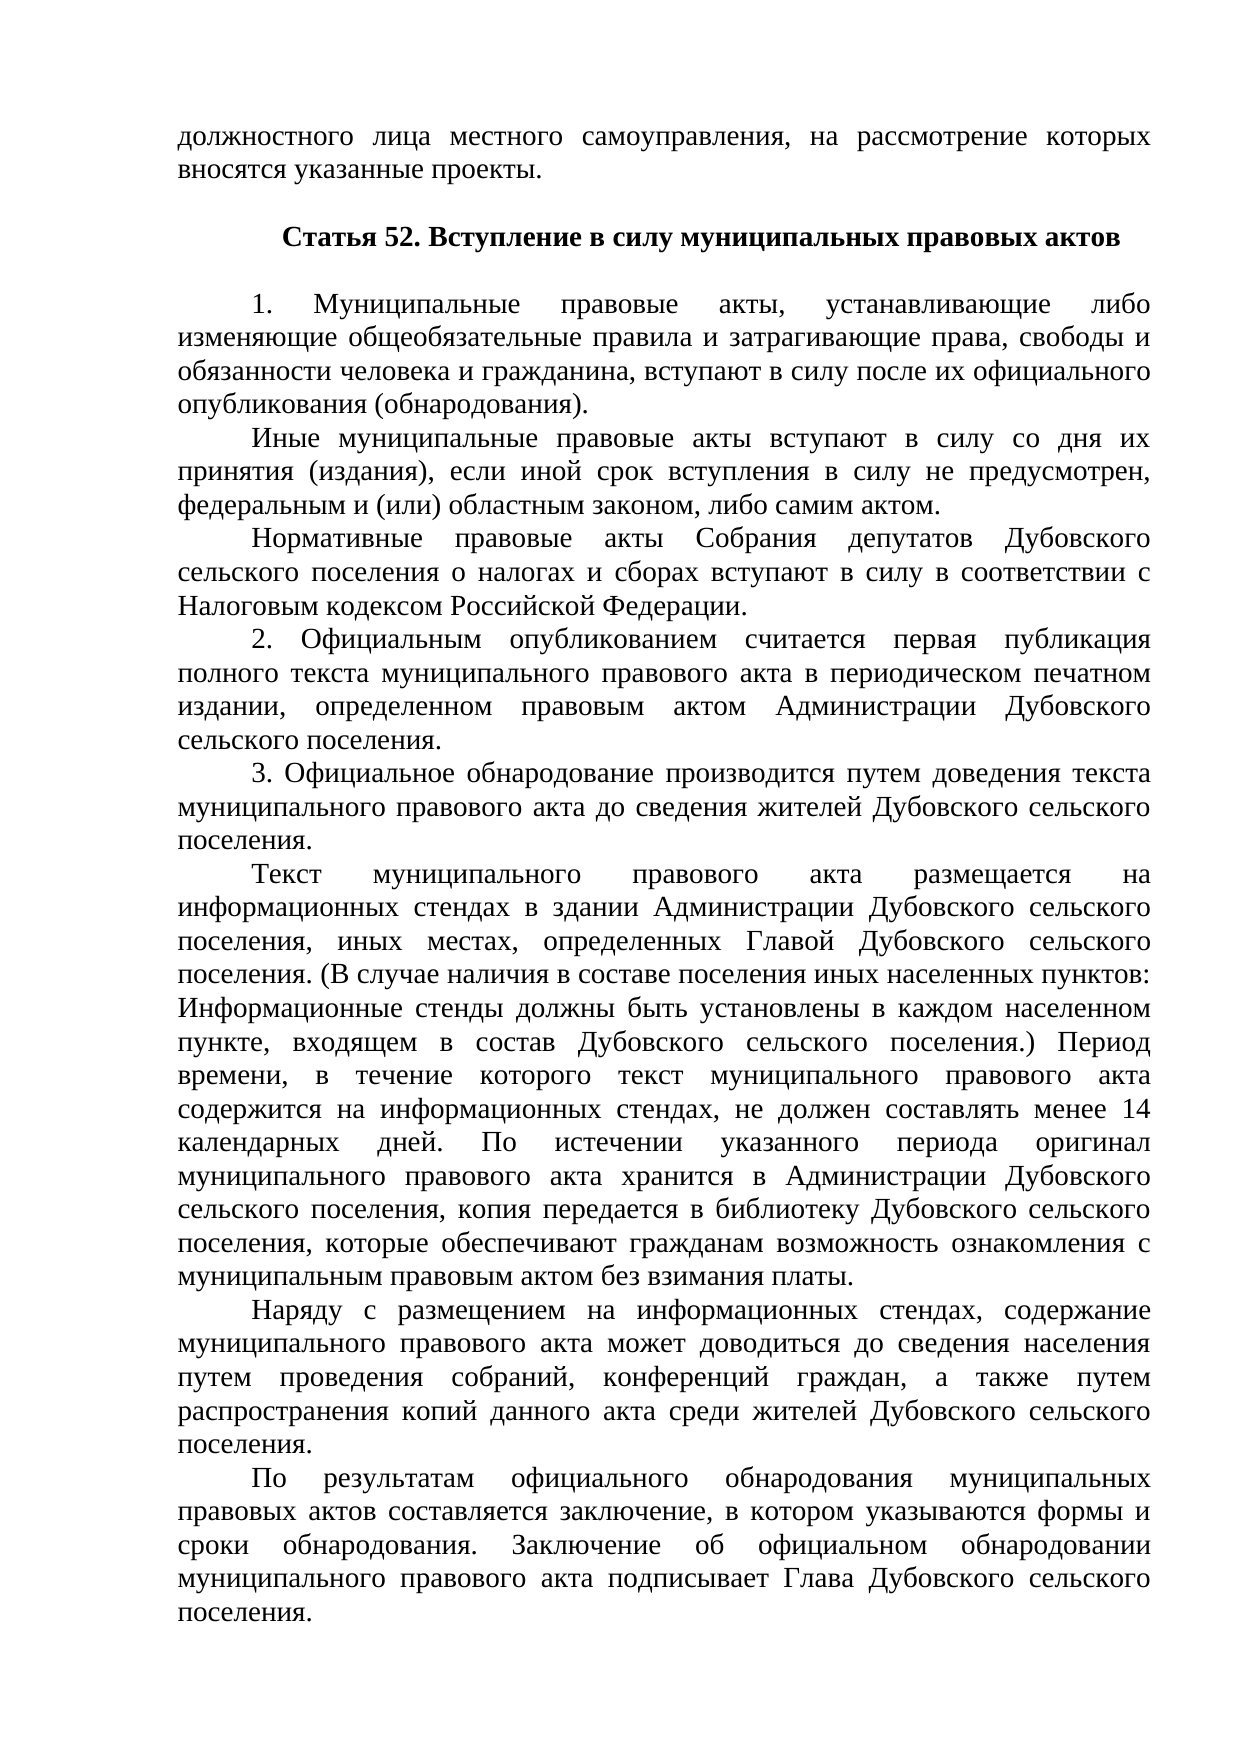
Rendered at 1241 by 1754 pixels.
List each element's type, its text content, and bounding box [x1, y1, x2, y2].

text Статья 52. Вступление в силу муниципальных правовых актов [177, 219, 1152, 252]
text Нормативные правовые акты Собрания депутатов Дубовского сельского поселения о налогах и сборах вступают в силу в соответствии с Налоговым кодексом Российской Федерации. [177, 521, 1152, 621]
text Наряду с размещением на информационных стендах, содержание муниципального правового акта может доводиться до сведения населения путем проведения собраний, конференций граждан, а также путем распространения копий данного акта среди жителей Дубовского сельского поселения. [177, 1292, 1152, 1460]
text 3. Официальное обнародование производится путем доведения текста муниципального правового акта до сведения жителей Дубовского сельского поселения. [177, 755, 1152, 856]
text Иные муниципальные правовые акты вступают в силу со дня их принятия (издания), если иной срок вступления в силу не предусмотрен, федеральным и (или) областным законом, либо самим актом. [177, 420, 1152, 521]
text 2. Официальным опубликованием считается первая публикация полного текста муниципального правового акта в периодическом печатном издании, определенном правовым актом Администрации Дубовского сельского поселения. [177, 621, 1152, 755]
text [177, 118, 1152, 185]
text Текст муниципального правового акта размещается на информационных стендах в здании Администрации Дубовского сельского поселения, иных местах, определенных Главой Дубовского сельского поселения. (В случае наличия в составе поселения иных населенных пунктов: Информационные стенды должны быть установлены в каждом населенном пункте, входящем в состав Дубовского сельского поселения.) Период времени, в течение которого текст муниципального правового акта содержится на информационных стендах, не должен составлять менее 14 календарных дней. По истечении указанного периода оригинал муниципального правового акта хранится в Администрации Дубовского сельского поселения, копия передается в библиотеку Дубовского сельского поселения, которые обеспечивают гражданам возможность ознакомления с муниципальным правовым актом без взимания платы. [177, 856, 1152, 1292]
text 1. Муниципальные правовые акты, устанавливающие либо изменяющие общеобязательные правила и затрагивающие права, свободы и обязанности человека и гражданина, вступают в силу после их официального опубликования (обнародования). [177, 286, 1152, 420]
text По результатам официального обнародования муниципальных правовых актов составляется заключение, в котором указываются формы и сроки обнародования. Заключение об официальном обнародовании муниципального правового акта подписывает Глава Дубовского сельского поселения. [177, 1460, 1152, 1627]
